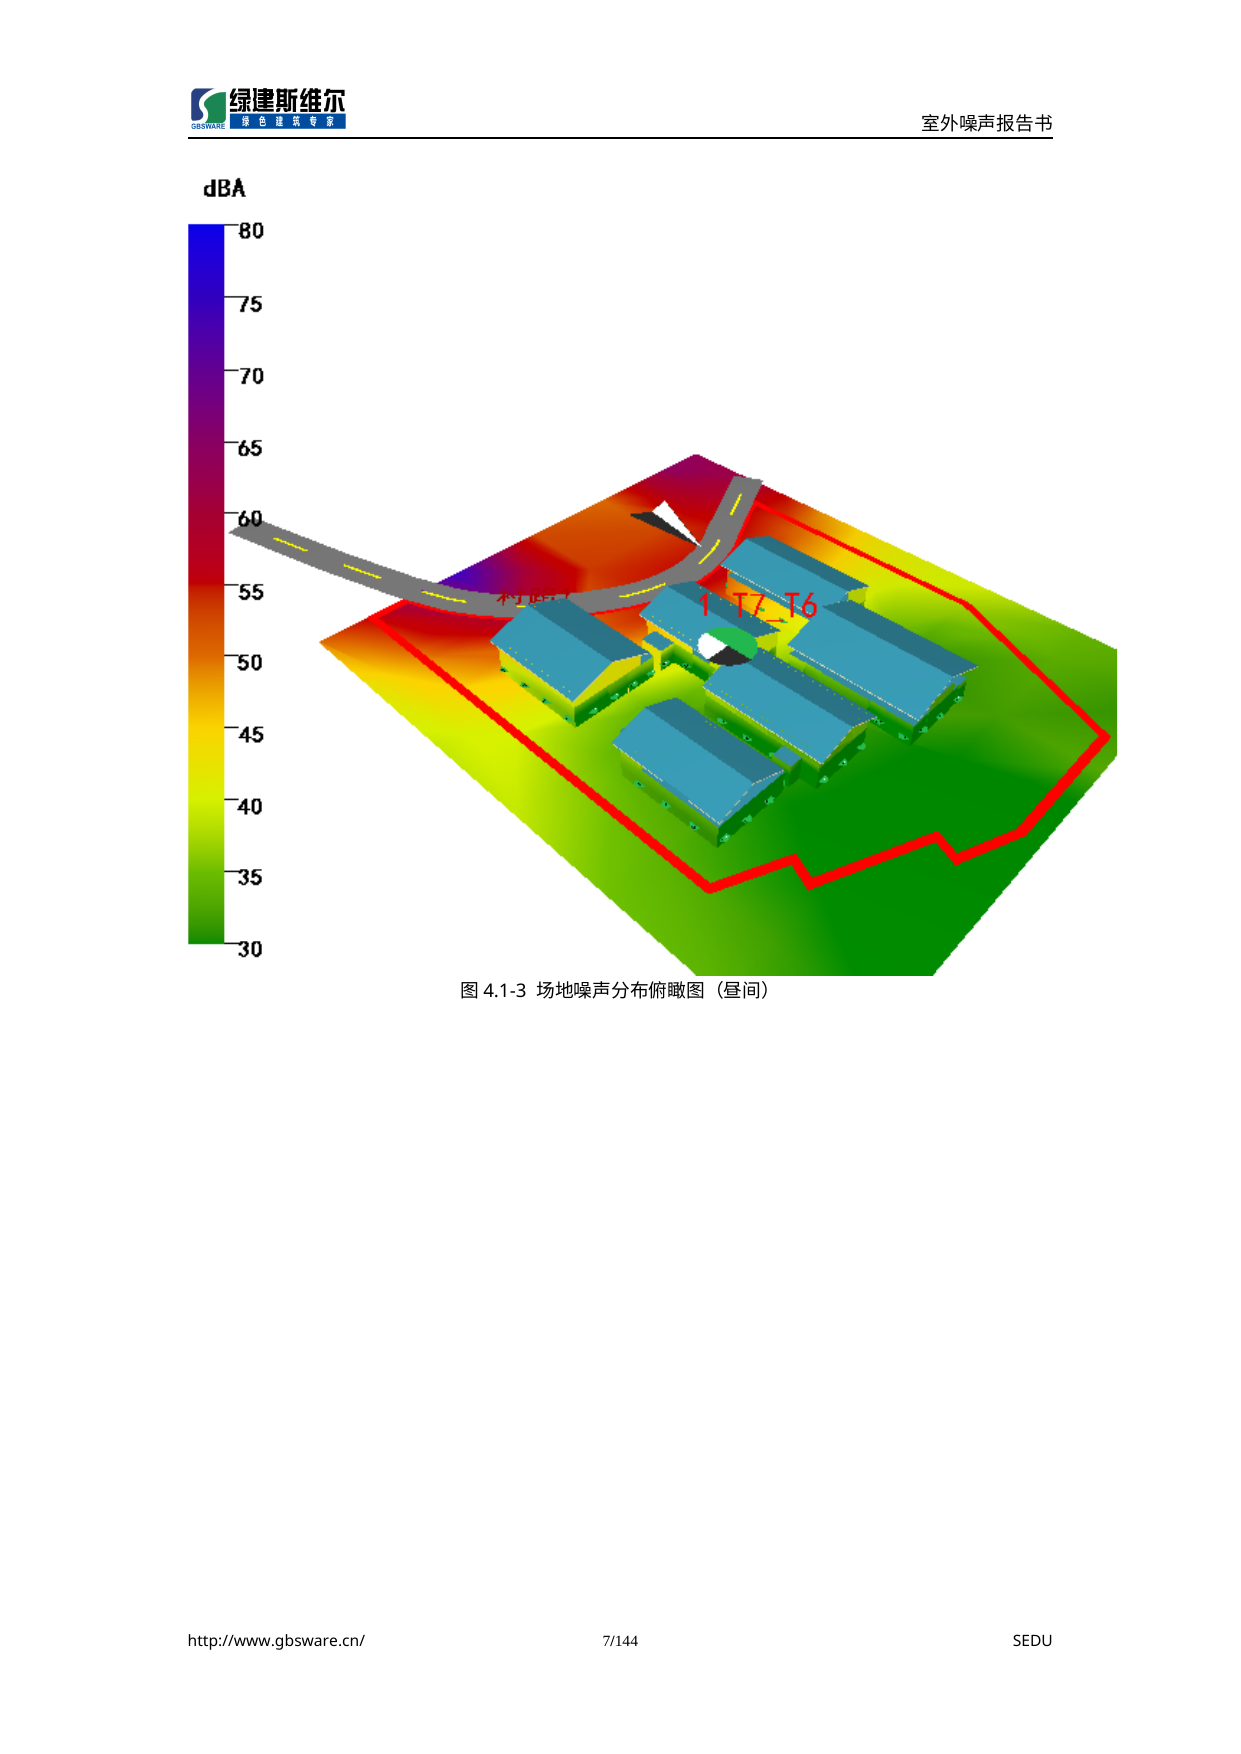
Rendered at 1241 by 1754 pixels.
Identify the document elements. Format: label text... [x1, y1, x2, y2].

picture [187, 162, 1118, 976]
picture [187, 88, 347, 130]
text 图4.1-3 场地噪声分布俯瞰图（昼间） [187, 976, 1053, 1003]
